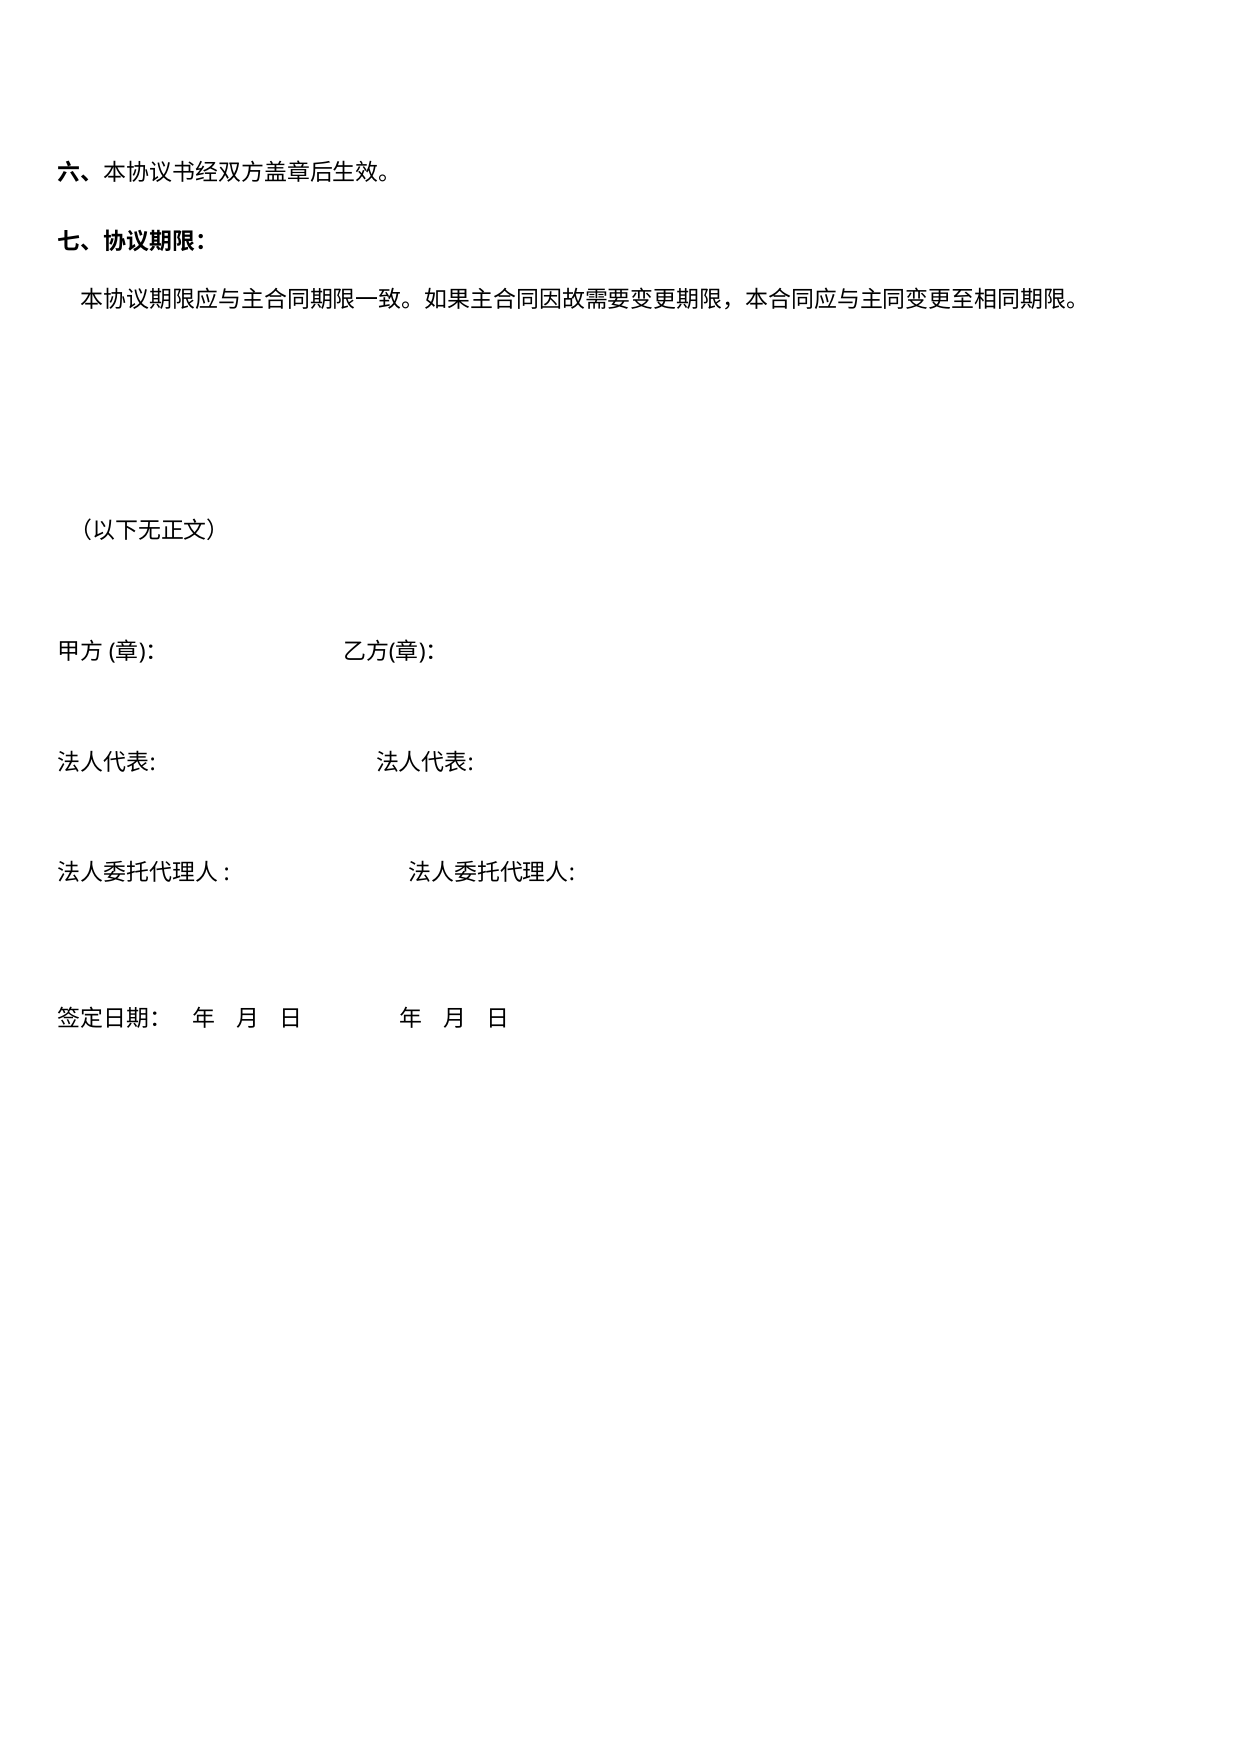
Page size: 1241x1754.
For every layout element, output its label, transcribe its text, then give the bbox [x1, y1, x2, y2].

text 签定日期： 年 月 日 年 月 日 [58, 1000, 1123, 1033]
text 甲方 (章)： 乙方(章)： [58, 633, 1123, 666]
text 法人委托代理人 : 法人委托代理人: [58, 853, 1123, 887]
text （以下无正文） [69, 511, 1123, 545]
text 七、协议期限： [58, 204, 1123, 261]
text 法人代表: 法人代表: [58, 743, 1123, 777]
text 本协议期限应与主合同期限一致。如果主合同因故需要变更期限，本合同应与主同变更至相同期限。 [69, 261, 1123, 318]
text 六、本协议书经双方盖章后生效。 [58, 154, 1123, 187]
